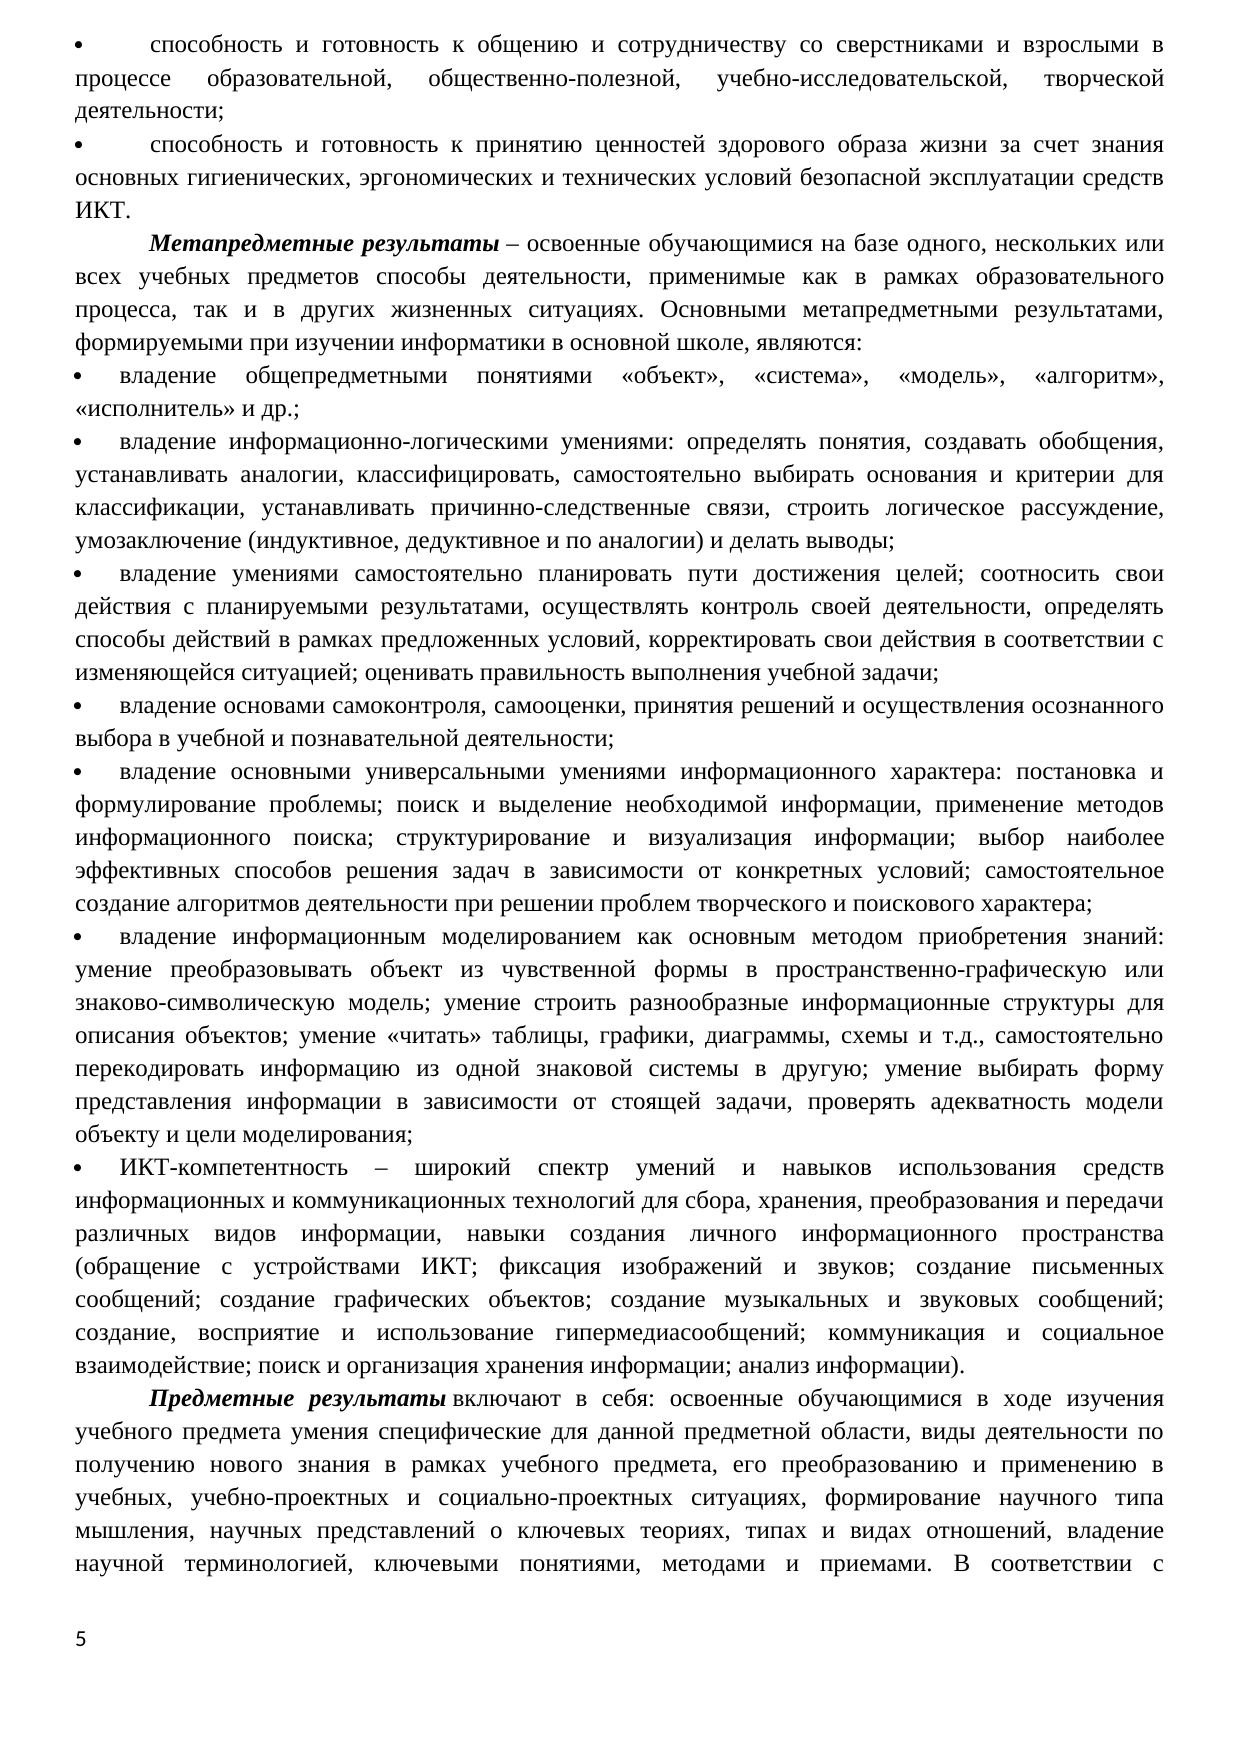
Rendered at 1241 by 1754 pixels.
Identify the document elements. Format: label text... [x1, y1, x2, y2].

list владение общепредметными понятиями «объект», «система», «модель», «алгоритм», «исполнитель» и др.; [74, 360, 1165, 422]
list владение информационно-логическими умениями: определять понятия, создавать обобщения, устанавливать аналогии, классифицировать, самостоятельно выбирать основания и критерии для классификации, устанавливать причинно-следственные связи, строить логическое рассуждение, умозаключение (индуктивное, дедуктивное и по аналогии) и делать выводы; [74, 426, 1165, 554]
list владение основными универсальными умениями информационного характера: постановка и формулирование проблемы; поиск и выделение необходимой информации, применение методов информационного поиска; структурирование и визуализация информации; выбор наиболее эффективных способов решения задач в зависимости от конкретных условий; самостоятельное создание алгоритмов деятельности при решении проблем творческого и поискового характера; [74, 756, 1165, 917]
text Метапредметные результаты – освоенные обучающимися на базе одного, нескольких или всех учебных предметов способы деятельности, применимые как в рамках образовательного процесса, так и в других жизненных ситуациях. Основными метапредметными результатами, формируемыми при изучении информатики в основной школе, являются: [75, 228, 1165, 356]
list способность и готовность к принятию ценностей здорового образа жизни за счет знания основных гигиенических, эргономических и технических условий безопасной эксплуатации средств ИКТ. [75, 129, 1165, 223]
list владение умениями самостоятельно планировать пути достижения целей; соотносить свои действия с планируемыми результатами, осуществлять контроль своей деятельности, определять способы действий в рамках предложенных условий, корректировать свои действия в соответствии с изменяющейся ситуацией; оценивать правильность выполнения учебной задачи; [74, 558, 1165, 686]
list ИКТ-компетентность – широкий спектр умений и навыков использования средств информационных и коммуникационных технологий для сбора, хранения, преобразования и передачи различных видов информации, навыки создания личного информационного пространства (обращение с устройствами ИКТ; фиксация изображений и звуков; создание письменных сообщений; создание графических объектов; создание музыкальных и звуковых сообщений; создание, восприятие и использование гипермедиасообщений; коммуникация и социальное взаимодействие; поиск и организация хранения информации; анализ информации). [74, 1152, 1165, 1379]
list владение информационным моделированием как основным методом приобретения знаний: умение преобразовывать объект из чувственной формы в пространственно-графическую или знаково-символическую модель; умение строить разнообразные информационные структуры для описания объектов; умение «читать» таблицы, графики, диаграммы, схемы и т.д., самостоятельно перекодировать информацию из одной знаковой системы в другую; умение выбирать форму представления информации в зависимости от стоящей задачи, проверять адекватность модели объекту и цели моделирования; [74, 921, 1165, 1148]
list владение основами самоконтроля, самооценки, принятия решений и осуществления осознанного выбора в учебной и познавательной деятельности; [74, 690, 1165, 752]
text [75, 1383, 1165, 1577]
list способность и готовность к общению и сотрудничеству со сверстниками и взрослыми в процессе образовательной, общественно-полезной, учебно-исследовательской, творческой деятельности; [75, 29, 1165, 124]
